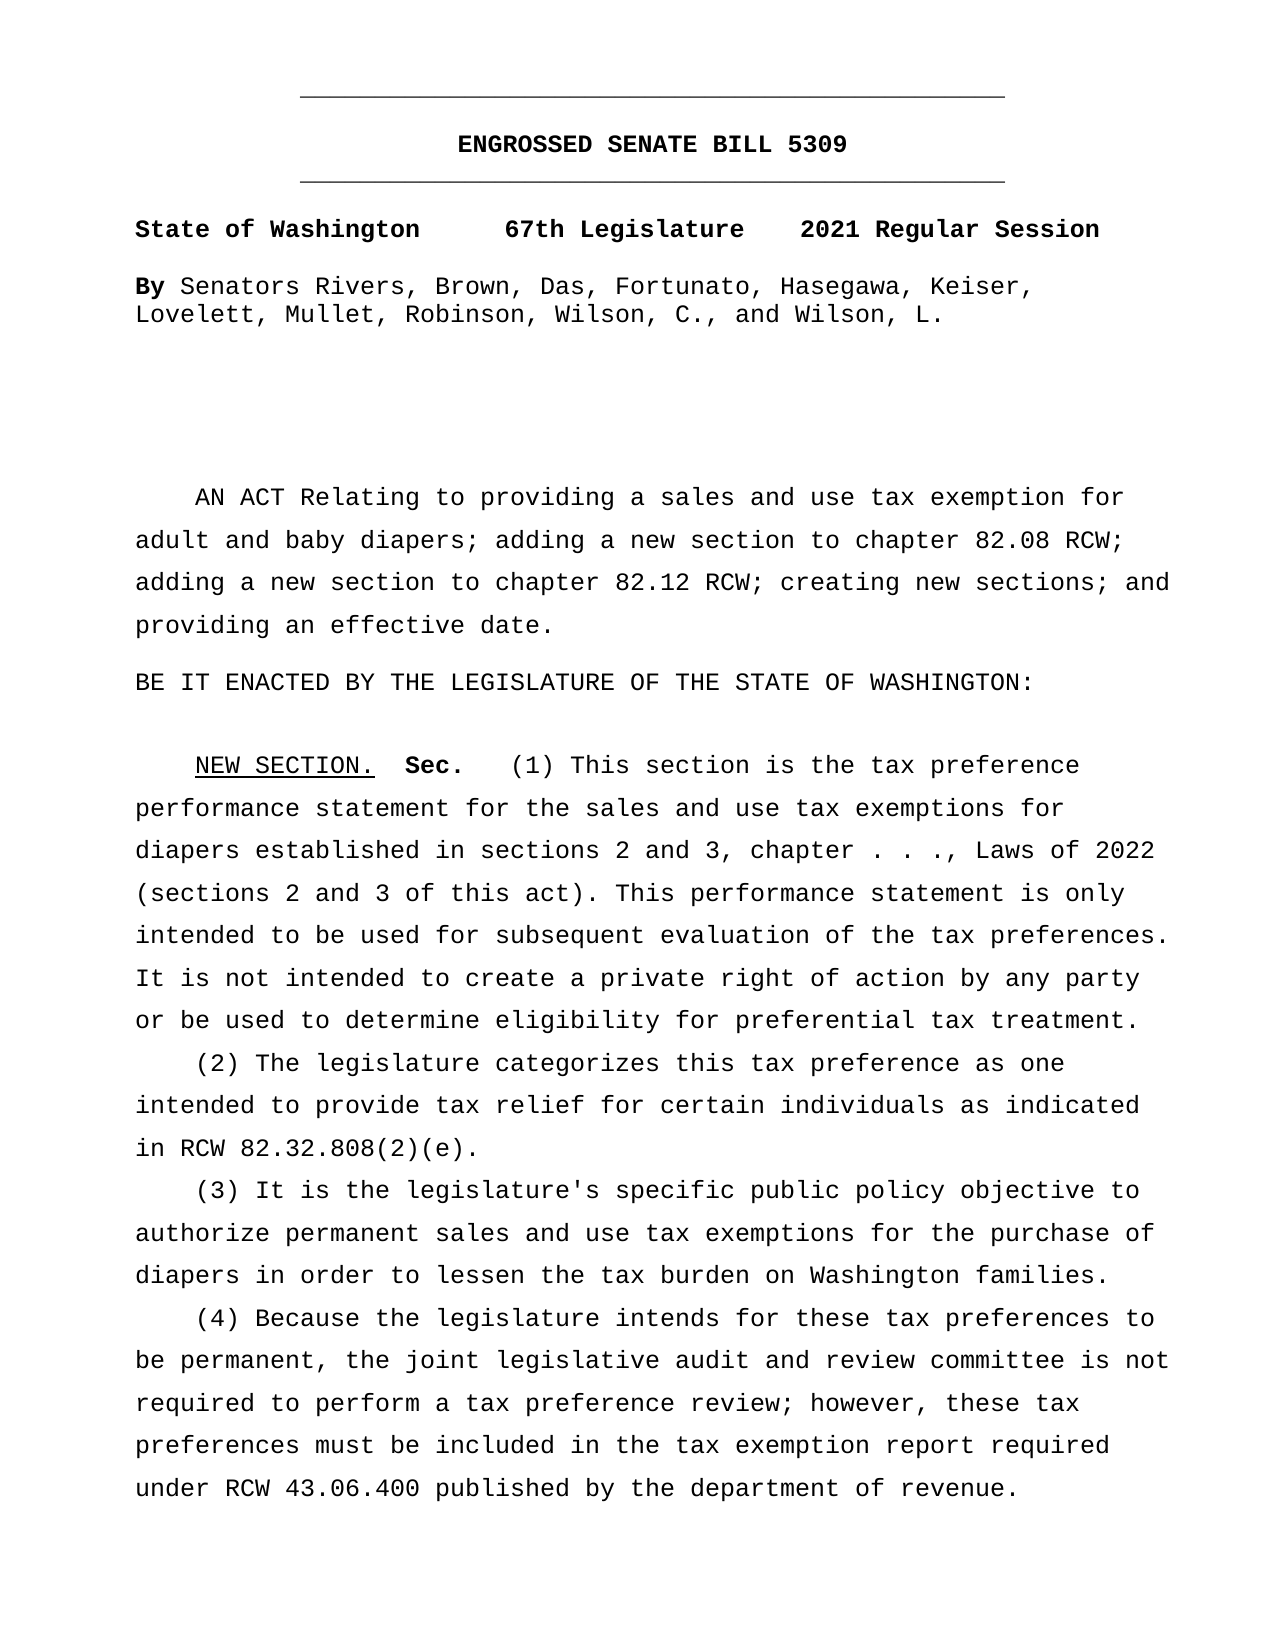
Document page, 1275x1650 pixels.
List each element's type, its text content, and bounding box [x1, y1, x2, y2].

text AN ACT Relating to providing a sales and use tax exemption for adult and baby diapers; adding a new section to chapter 82.08 RCW; adding a new section to chapter 82.12 RCW; creating new sections; and providing an effective date. [135, 472, 1170, 642]
text (2) The legislature categorizes this tax preference as one intended to provide tax relief for certain individuals as indicated in RCW 82.32.808(2)(e). [135, 1037, 1170, 1165]
text State of Washington 67th Legislature 2021 Regular Session [135, 217, 1170, 245]
text BE IT ENACTED BY THE LEGISLATURE OF THE STATE OF WASHINGTON: [135, 670, 1170, 698]
text _______________________________________________ [135, 160, 1170, 188]
text _______________________________________________ [135, 75, 1170, 103]
text NEW SECTION. Sec. (1) This section is the tax preference performance statement for the sales and use tax exemptions for diapers established in sections 2 and 3, chapter . . ., Laws of 2022 (sections 2 and 3 of this act). This performance statement is only intended to be used for subsequent evaluation of the tax preferences. It is not intended to create a private right of action by any party or be used to determine eligibility for preferential tax treatment. [135, 740, 1170, 1037]
text (3) It is the legislature's specific public policy objective to authorize permanent sales and use tax exemptions for the purchase of diapers in order to lessen the tax burden on Washington families. [135, 1165, 1170, 1292]
text (4) Because the legislature intends for these tax preferences to be permanent, the joint legislative audit and review committee is not required to perform a tax preference review; however, these tax preferences must be included in the tax exemption report required under RCW 43.06.400 published by the department of revenue. [135, 1292, 1170, 1505]
text ENGROSSED SENATE BILL 5309 [135, 132, 1170, 160]
text By Senators Rivers, Brown, Das, Fortunato, Hasegawa, Keiser, Lovelett, Mullet, Robinson, Wilson, C., and Wilson, L. [135, 273, 1170, 330]
